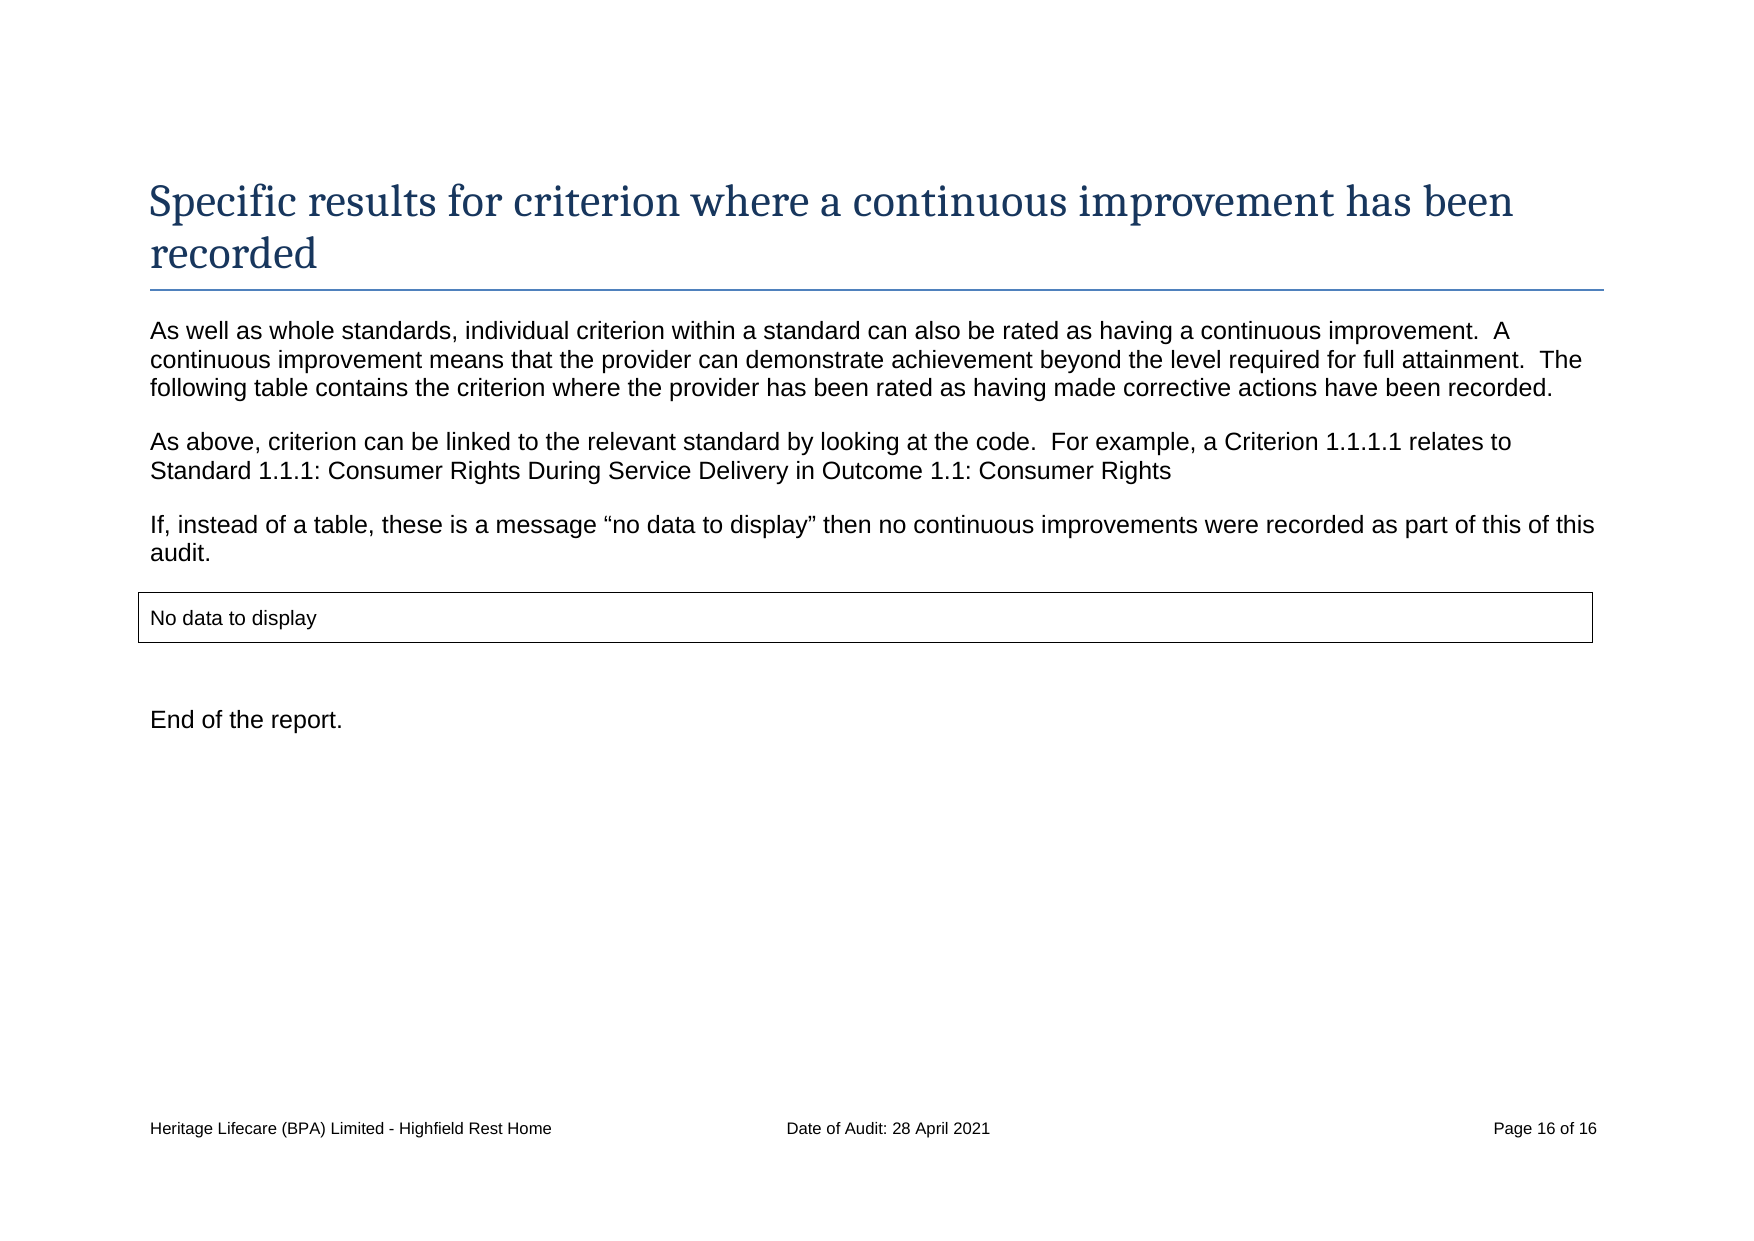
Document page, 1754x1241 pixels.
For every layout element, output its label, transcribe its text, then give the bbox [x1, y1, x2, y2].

table_header No data to display [139, 593, 1592, 642]
text If, instead of a table, these is a message “no data to display” then no continuous improvements were recorded as part of this of this audit. [150, 509, 1604, 567]
subtitle Specific results for criterion where a continuous improvement has been recorded [150, 175, 1604, 289]
text As well as whole standards, individual criterion within a standard can also be rated as having a continuous improvement. A continuous improvement means that the provider can demonstrate achievement beyond the level required for full attainment. The following table contains the criterion where the provider has been rated as having made corrective actions have been recorded. [150, 316, 1604, 402]
text End of the report. [150, 704, 1604, 733]
text As above, criterion can be linked to the relevant standard by looking at the code. For example, a Criterion 1.1.1.1 relates to Standard 1.1.1: Consumer Rights During Service Delivery in Outcome 1.1: Consumer Rights [150, 427, 1604, 484]
